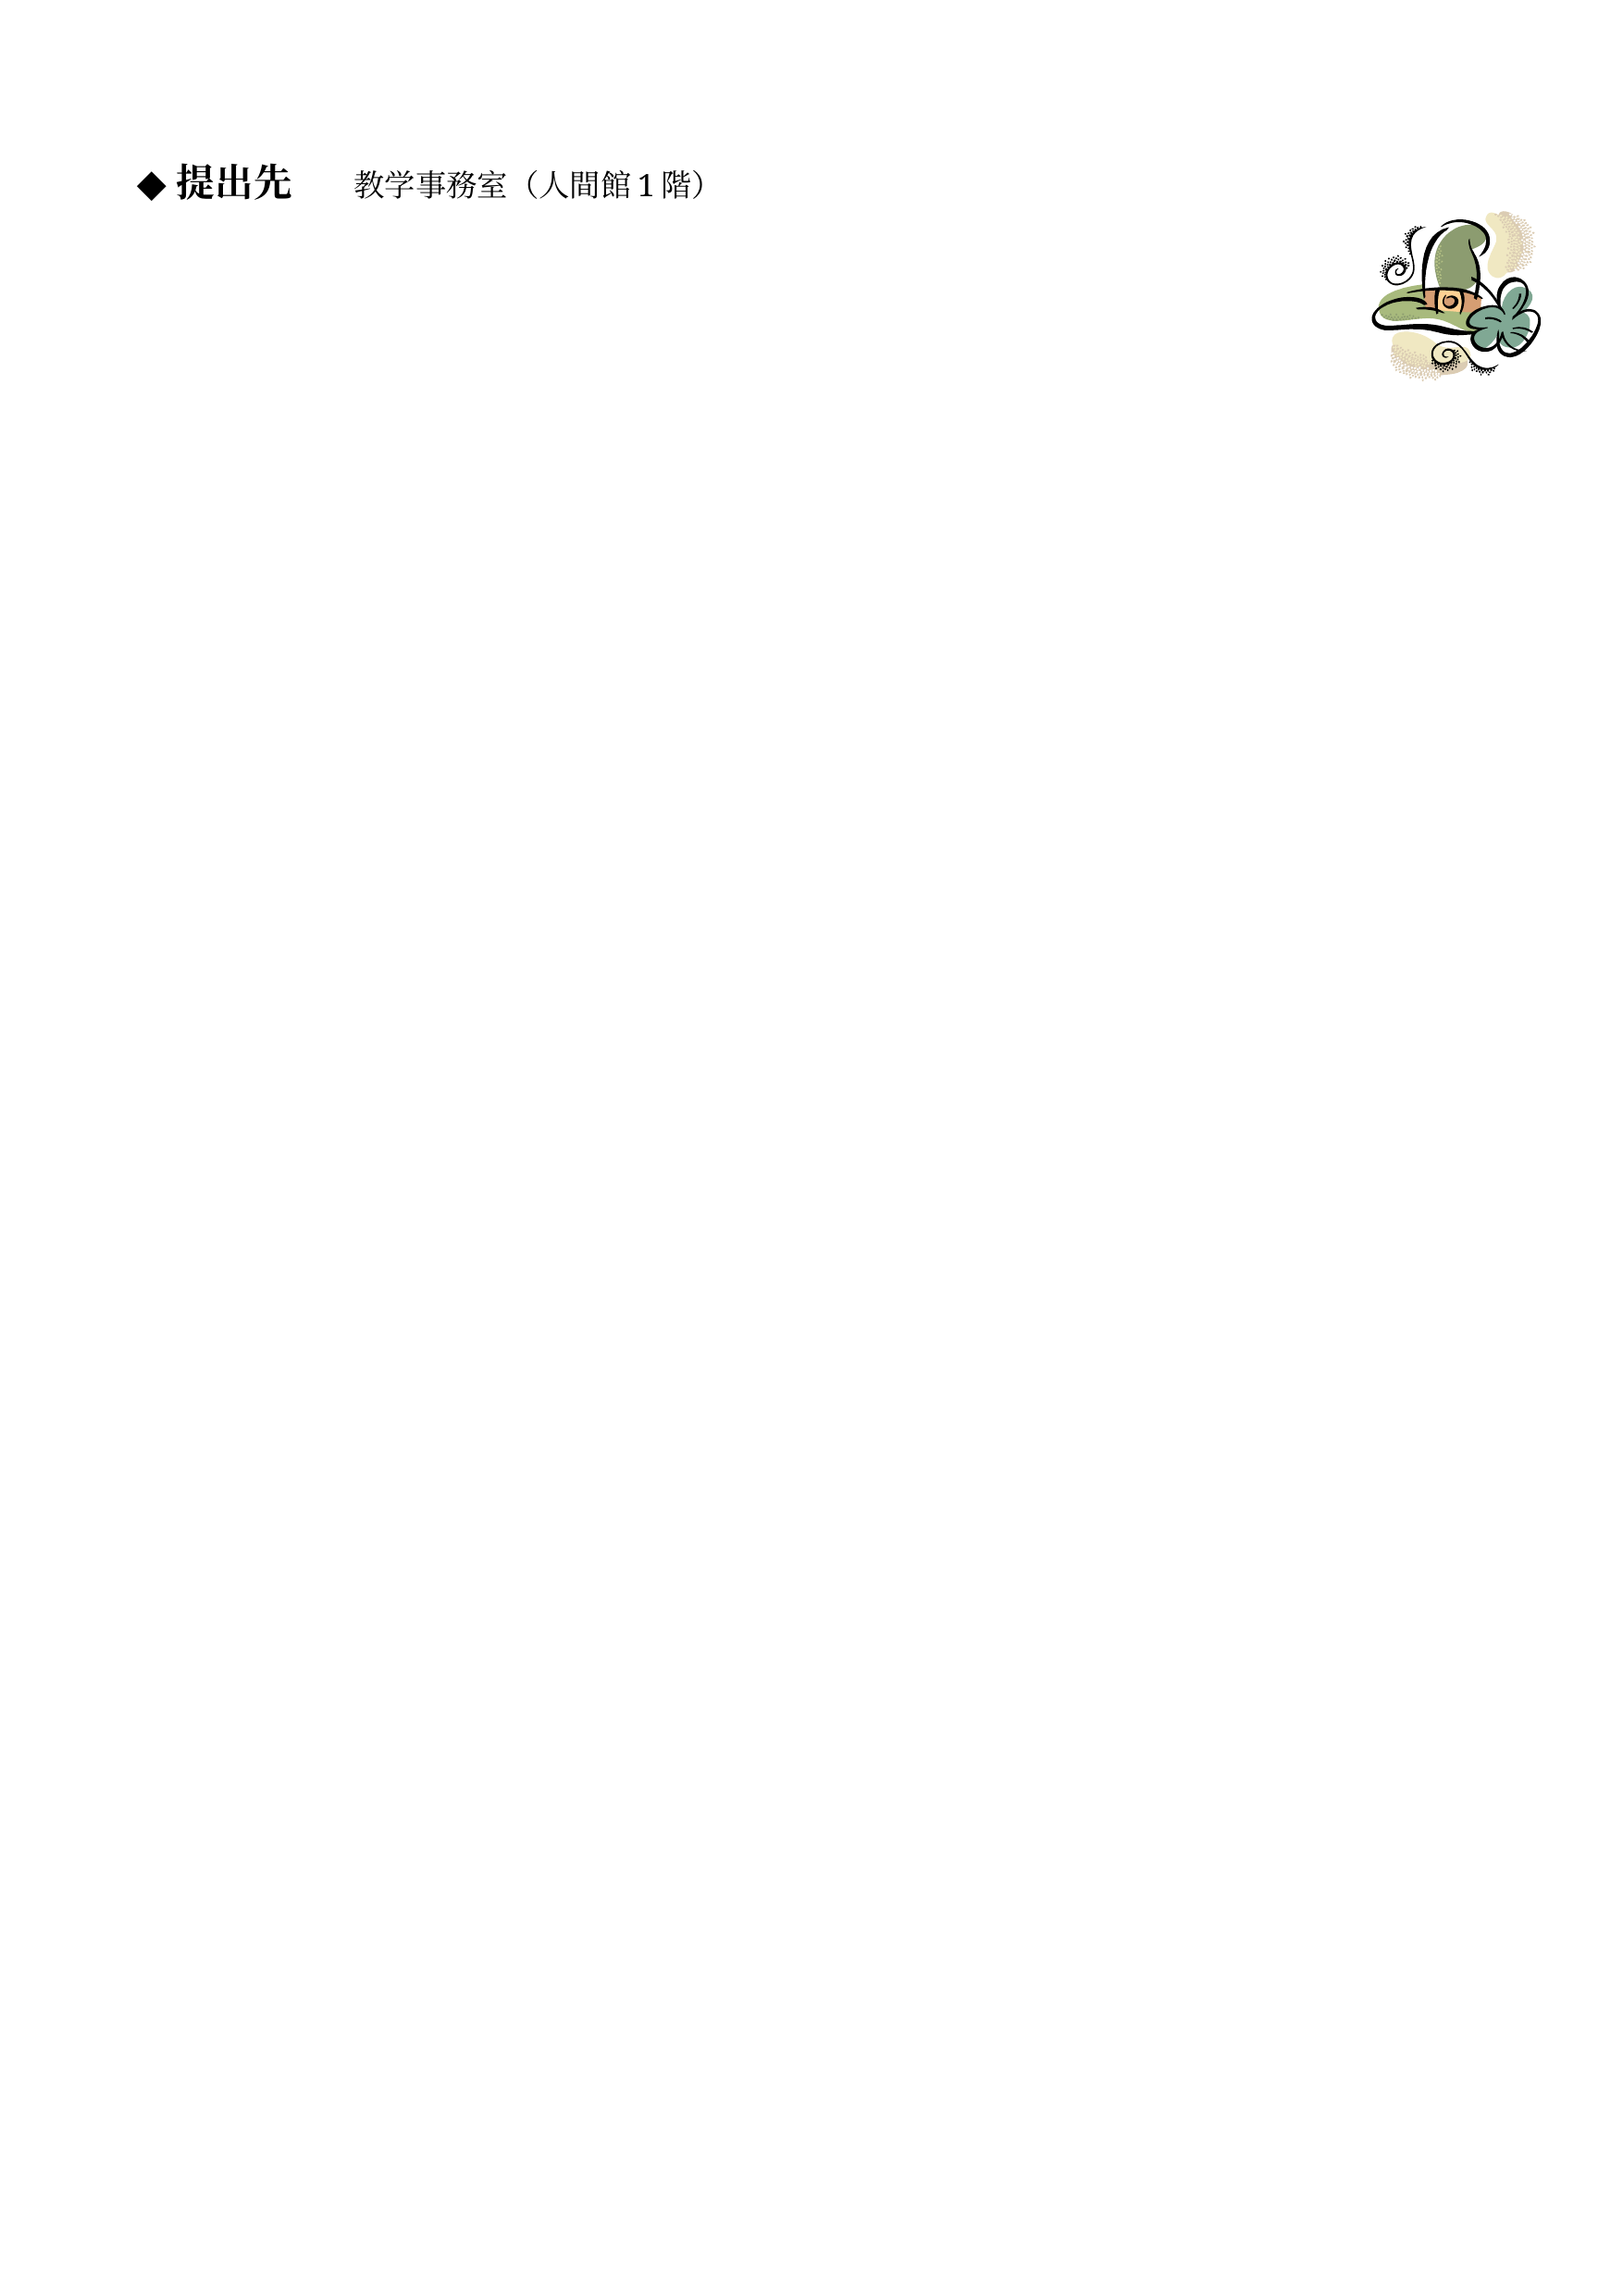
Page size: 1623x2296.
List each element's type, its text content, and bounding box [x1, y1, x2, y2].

text ◆ 提出先 教学事務室（人間館1階） [137, 145, 1486, 215]
